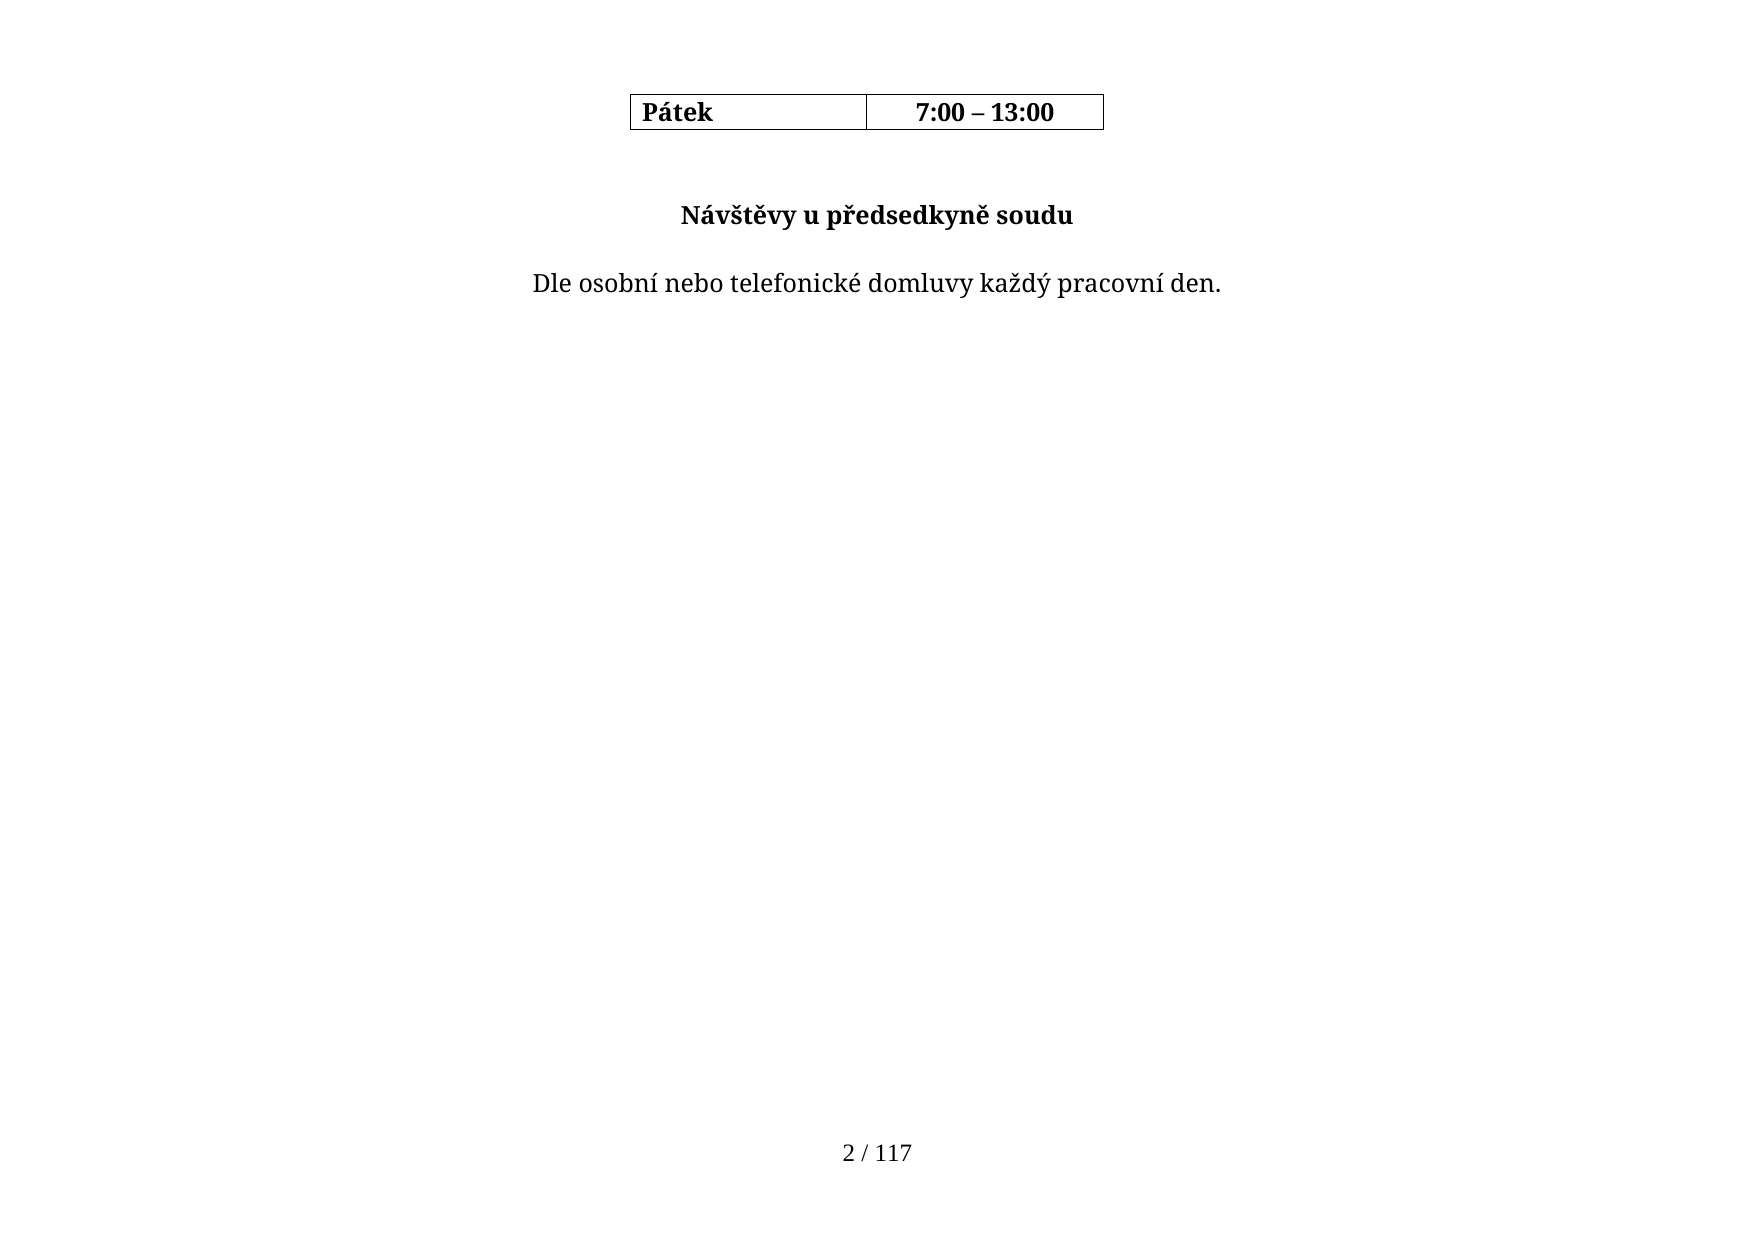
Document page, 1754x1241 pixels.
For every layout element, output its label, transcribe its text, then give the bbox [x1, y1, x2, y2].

table_cell Pátek [631, 95, 866, 129]
text Návštěvy u předsedkyně soudu [148, 198, 1606, 232]
table_cell 7:00 – 13:00 [867, 95, 1103, 129]
text Dle osobní nebo telefonické domluvy každý pracovní den. [148, 266, 1606, 300]
